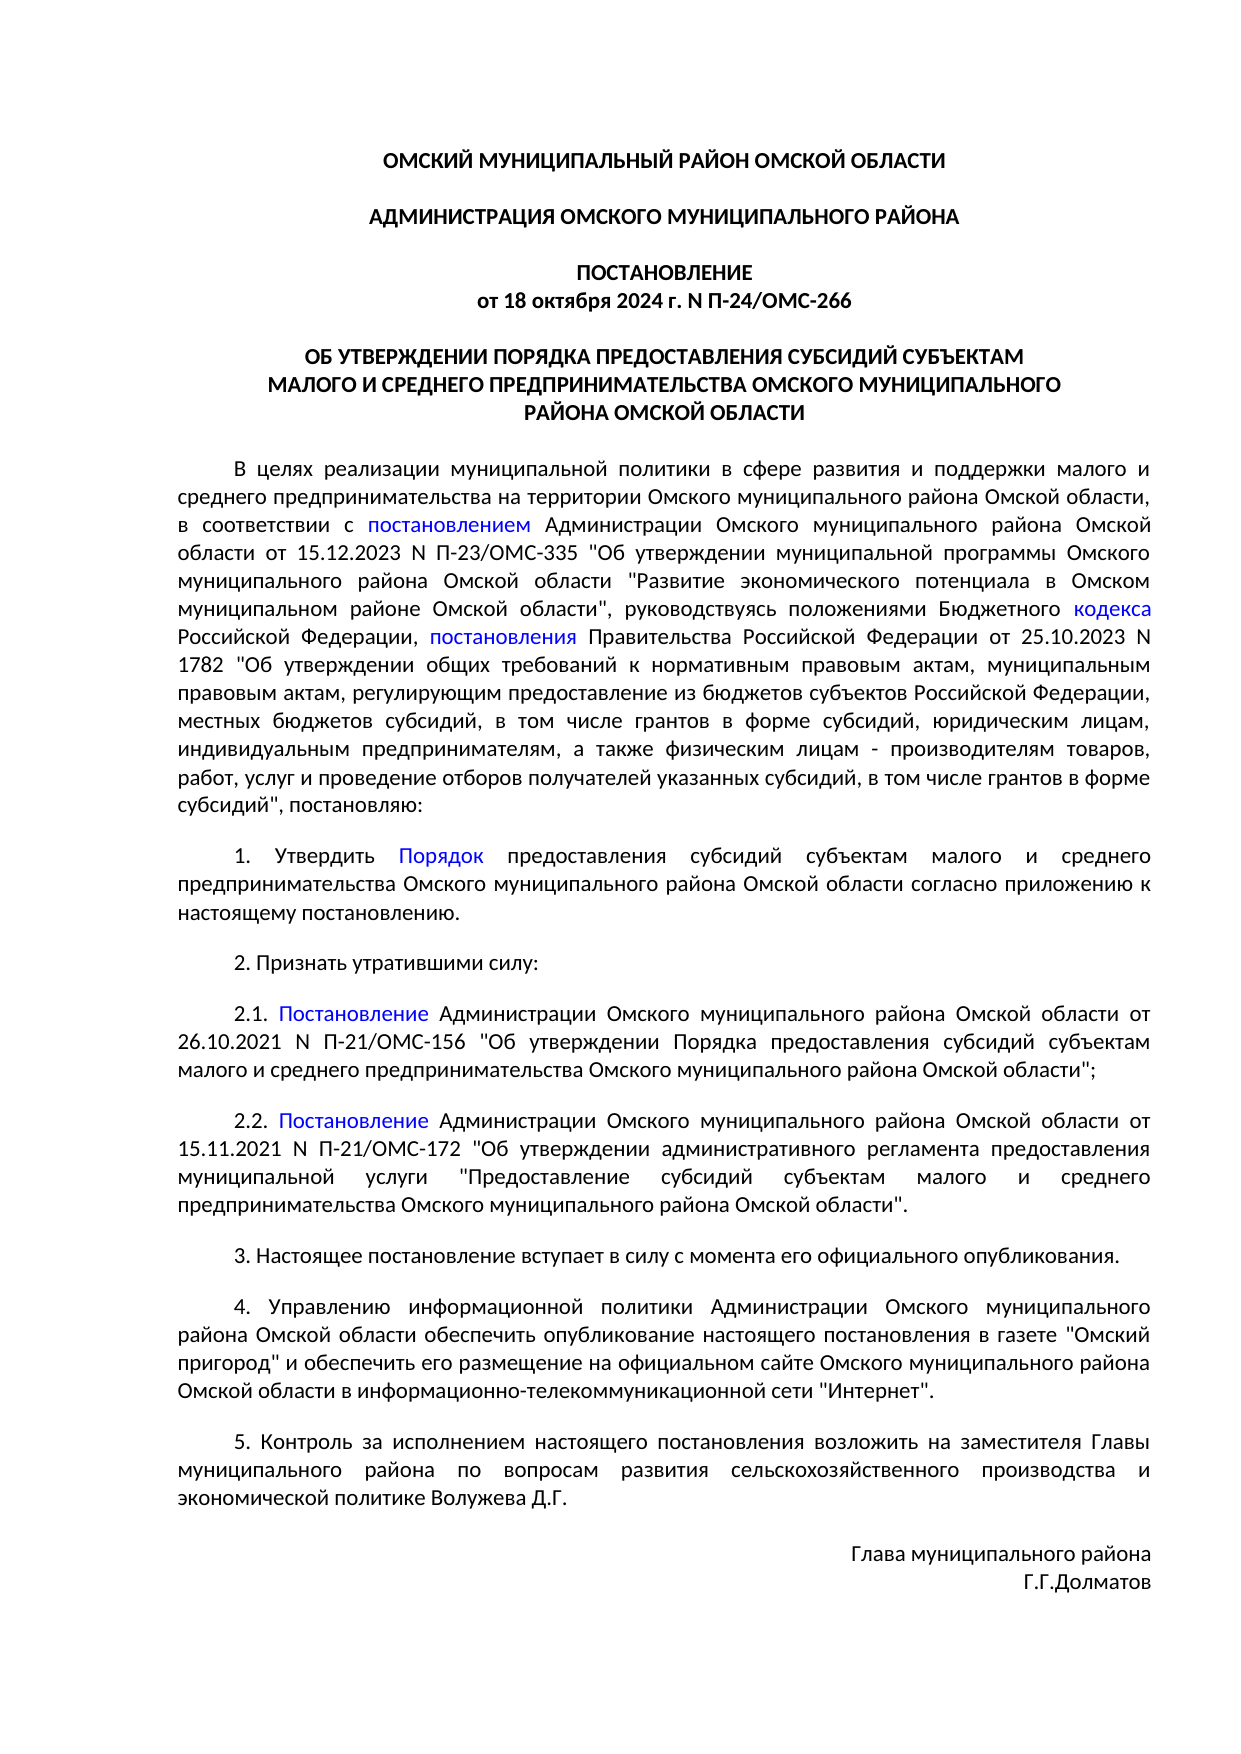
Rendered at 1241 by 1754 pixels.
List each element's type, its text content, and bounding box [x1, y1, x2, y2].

text 2.2. Постановление Администрации Омского муниципального района Омской области от 15.11.2021 N П-21/ОМС-172 "Об утверждении административного регламента предоставления муниципальной услуги "Предоставление субсидий субъектам малого и среднего предпринимательства Омского муниципального района Омской области". [177, 1106, 1152, 1218]
text 2. Признать утратившими силу: [177, 948, 1152, 977]
text Г.Г.Долматов [177, 1567, 1152, 1596]
text 5. Контроль за исполнением настоящего постановления возложить на заместителя Главы муниципального района по вопросам развития сельскохозяйственного производства и экономической политике Волужева Д.Г. [177, 1427, 1152, 1511]
text Глава муниципального района [177, 1539, 1152, 1567]
text 2.1. Постановление Администрации Омского муниципального района Омской области от 26.10.2021 N П-21/ОМС-156 "Об утверждении Порядка предоставления субсидий субъектам малого и среднего предпринимательства Омского муниципального района Омской области"; [177, 999, 1152, 1083]
title ПОСТАНОВЛЕНИЕ [177, 258, 1152, 286]
title АДМИНИСТРАЦИЯ ОМСКОГО МУНИЦИПАЛЬНОГО РАЙОНА [177, 202, 1152, 230]
text 3. Настоящее постановление вступает в силу с момента его официального опубликования. [177, 1241, 1152, 1269]
text В целях реализации муниципальной политики в сфере развития и поддержки малого и среднего предпринимательства на территории Омского муниципального района Омской области, в соответствии с постановлением Администрации Омского муниципального района Омской области от 15.12.2023 N П-23/ОМС-335 "Об утверждении муниципальной программы Омского муниципального района Омской области "Развитие экономического потенциала в Омском муниципальном районе Омской области", руководствуясь положениями Бюджетного кодекса Российской Федерации, постановления Правительства Российской Федерации от 25.10.2023 N 1782 "Об утверждении общих требований к нормативным правовым актам, муниципальным правовым актам, регулирующим предоставление из бюджетов субъектов Российской Федерации, местных бюджетов субсидий, в том числе грантов в форме субсидий, юридическим лицам, индивидуальным предпринимателям, а также физическим лицам - производителям товаров, работ, услуг и проведение отборов получателей указанных субсидий, в том числе грантов в форме субсидий", постановляю: [177, 454, 1152, 819]
title от 18 октября 2024 г. N П-24/ОМС-266 [177, 286, 1152, 314]
title ОМСКИЙ МУНИЦИПАЛЬНЫЙ РАЙОН ОМСКОЙ ОБЛАСТИ [177, 146, 1152, 174]
text 4. Управлению информационной политики Администрации Омского муниципального района Омской области обеспечить опубликование настоящего постановления в газете "Омский пригород" и обеспечить его размещение на официальном сайте Омского муниципального района Омской области в информационно-телекоммуникационной сети "Интернет". [177, 1292, 1152, 1404]
title ОБ УТВЕРЖДЕНИИ ПОРЯДКА ПРЕДОСТАВЛЕНИЯ СУБСИДИЙ СУБЪЕКТАМ [177, 342, 1152, 370]
text 1. Утвердить Порядок предоставления субсидий субъектам малого и среднего предпринимательства Омского муниципального района Омской области согласно приложению к настоящему постановлению. [177, 842, 1152, 926]
title МАЛОГО И СРЕДНЕГО ПРЕДПРИНИМАТЕЛЬСТВА ОМСКОГО МУНИЦИПАЛЬНОГО [177, 370, 1152, 398]
title РАЙОНА ОМСКОЙ ОБЛАСТИ [177, 398, 1152, 426]
